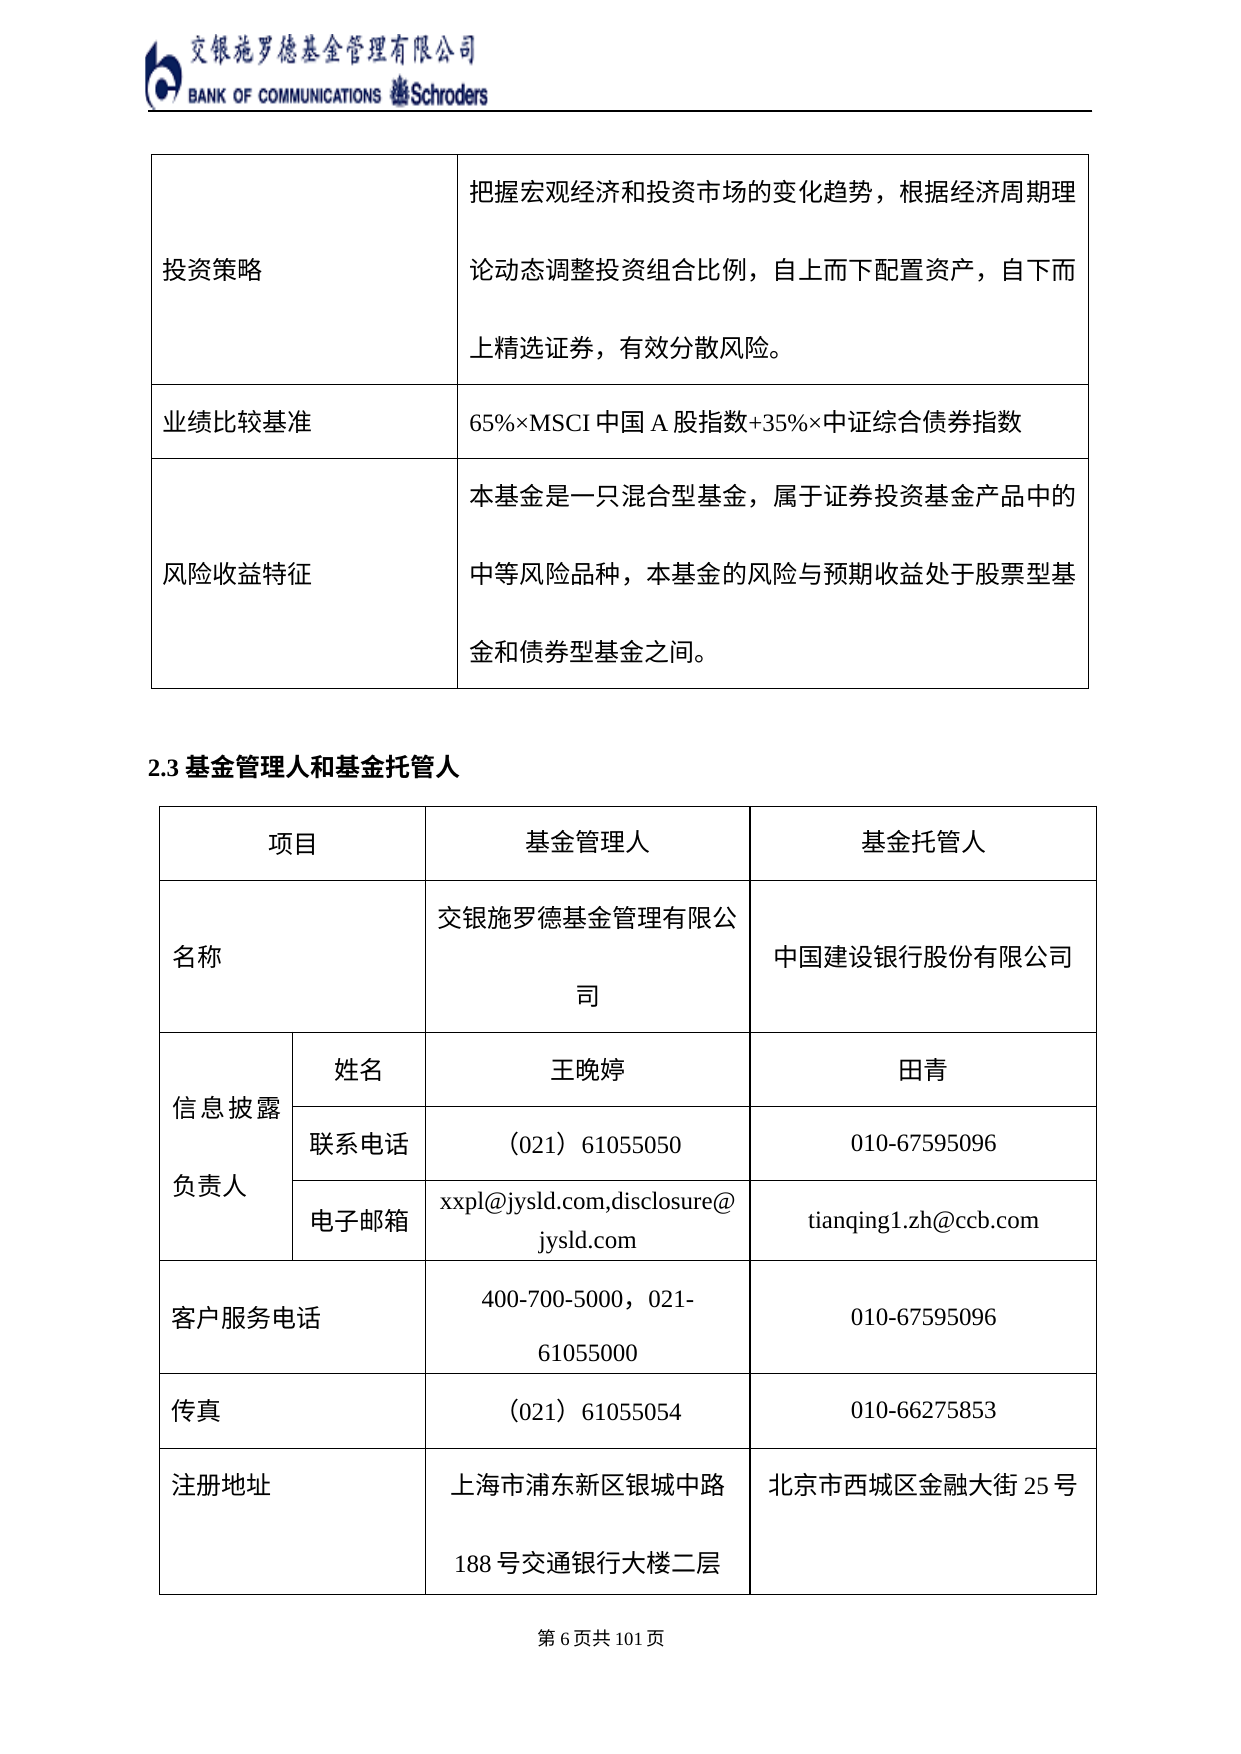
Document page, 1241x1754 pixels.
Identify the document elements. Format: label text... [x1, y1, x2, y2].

table_cell 客户服务电话 [160, 1261, 425, 1373]
table_cell 010-66275853 [751, 1374, 1096, 1447]
table_cell 王晚婷 [426, 1033, 749, 1106]
table_header 基金管理人 [426, 807, 749, 880]
table_cell 电子邮箱 [293, 1181, 425, 1260]
table_cell 400-700-5000，021-61055000 [426, 1261, 749, 1373]
table_cell tianqing1.zh@ccb.com [751, 1181, 1096, 1260]
table_header 项目 [160, 807, 425, 880]
table_cell 65%×MSCI中国A股指数+35%×中证综合债券指数 [458, 385, 1088, 458]
table_cell 010-67595096 [751, 1261, 1096, 1373]
subtitle 2.3 基金管理人和基金托管人 [148, 733, 1092, 798]
table_cell xxpl@jysld.com,disclosure@jysld.com [426, 1181, 749, 1260]
table_cell 传真 [160, 1374, 425, 1447]
table_cell 把握宏观经济和投资市场的变化趋势，根据经济周期理论动态调整投资组合比例，自上而下配置资产，自下而上精选证券，有效分散风险。 [458, 155, 1088, 384]
table_cell （021）61055050 [426, 1107, 749, 1180]
table_cell 信息披露负责人 [160, 1033, 292, 1260]
table_cell （021）61055054 [426, 1374, 749, 1447]
table_cell 姓名 [293, 1033, 425, 1106]
table_cell 010-67595096 [751, 1107, 1096, 1180]
table_cell 投资策略 [152, 155, 457, 384]
table_cell 风险收益特征 [152, 459, 457, 688]
table_cell 田青 [751, 1033, 1096, 1106]
table_cell 联系电话 [293, 1107, 425, 1180]
picture [145, 34, 488, 110]
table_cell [426, 1449, 749, 1594]
table_cell 中国建设银行股份有限公司 [751, 881, 1096, 1032]
table_cell 业绩比较基准 [152, 385, 457, 458]
table_cell 交银施罗德基金管理有限公司 [426, 881, 749, 1032]
table_cell 注册地址 [160, 1449, 425, 1594]
table_cell 名称 [160, 881, 425, 1032]
table_cell 本基金是一只混合型基金，属于证券投资基金产品中的中等风险品种，本基金的风险与预期收益处于股票型基金和债券型基金之间。 [458, 459, 1088, 688]
table_header 基金托管人 [751, 807, 1096, 880]
table_cell 北京市西城区金融大街25号 [751, 1449, 1096, 1594]
